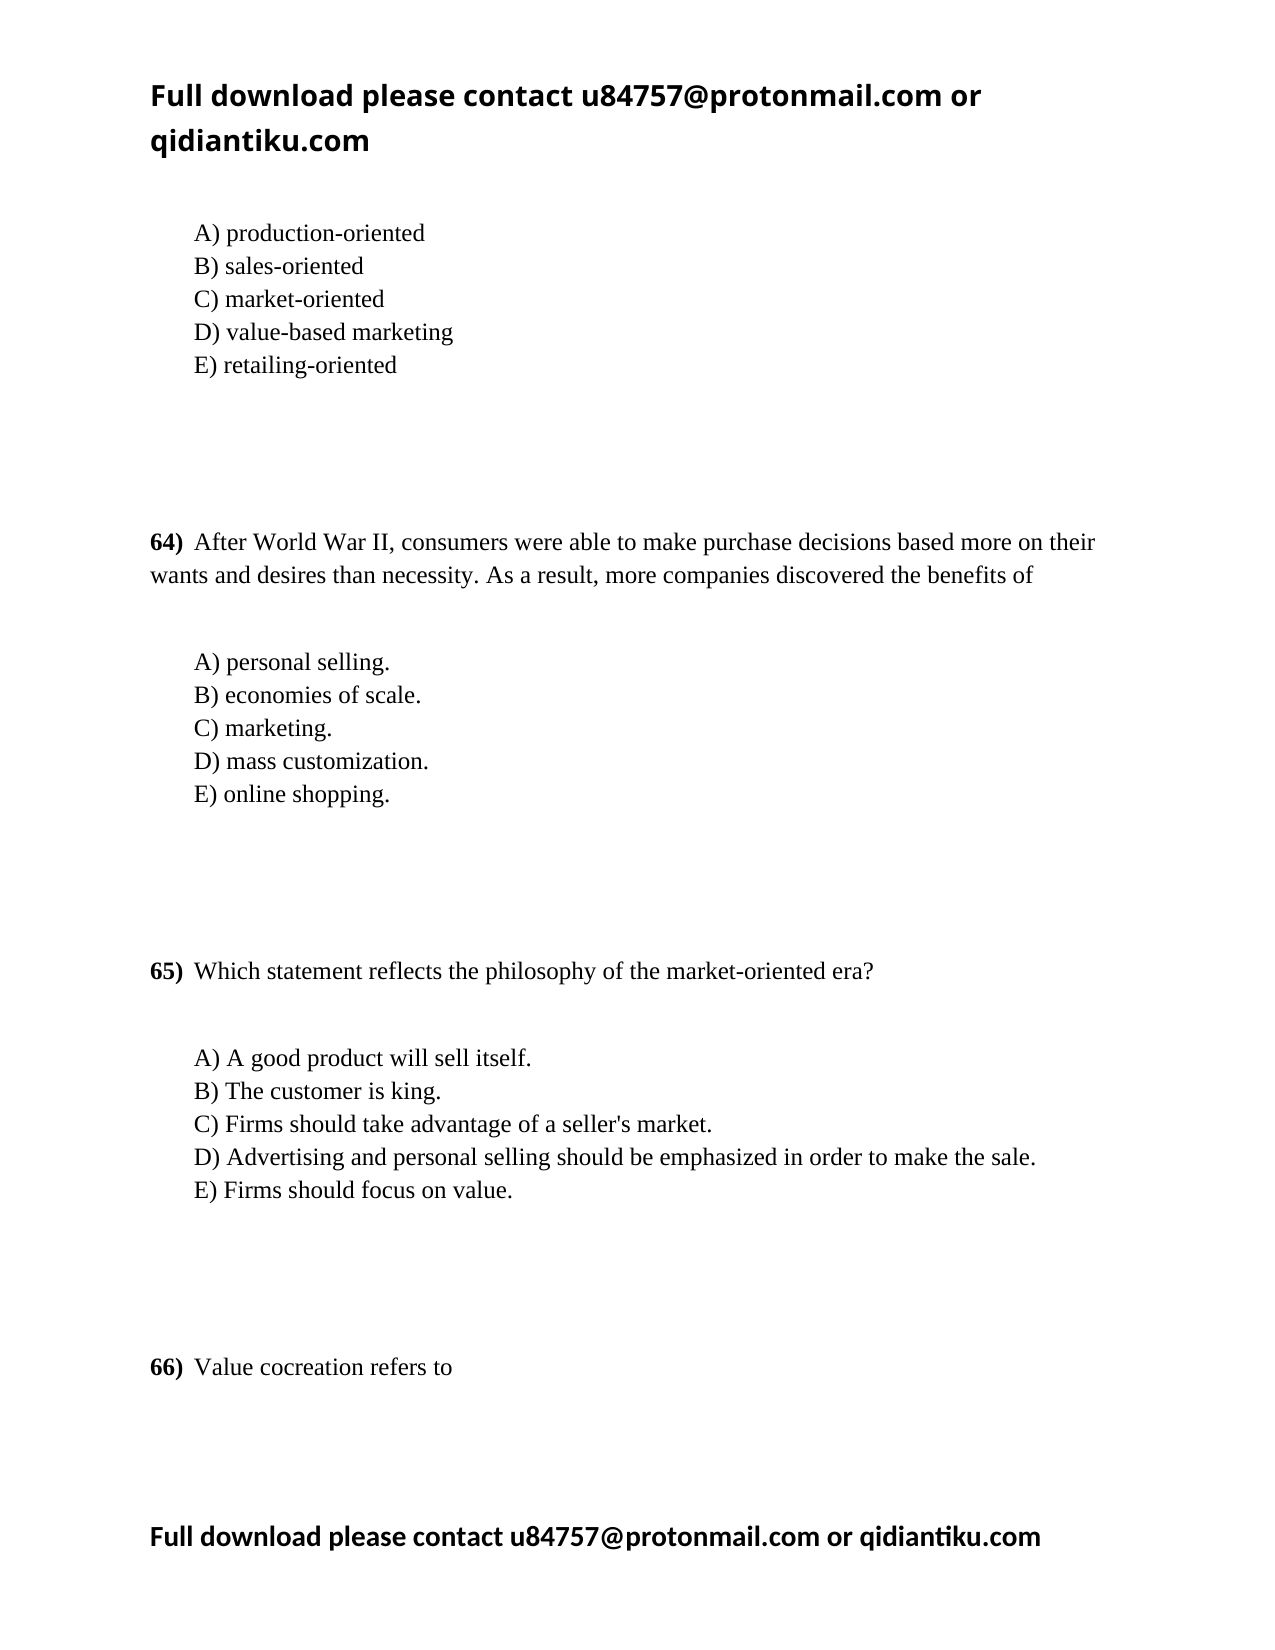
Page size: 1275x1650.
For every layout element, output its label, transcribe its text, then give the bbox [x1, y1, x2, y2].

text 66) Value cocreation refers to [150, 1352, 1125, 1381]
text A) production-oriented B) sales-oriented C) market-oriented D) value-based marketing E) retailing-oriented [150, 185, 1125, 412]
text 65) Which statement reflects the philosophy of the market-oriented era? [150, 956, 1125, 985]
text 64) After World War II, consumers were able to make purchase decisions based more on their wants and desires than necessity. As a result, more companies discovered the benefits of [150, 527, 1125, 589]
text A) A good product will sell itself. B) The customer is king. C) Firms should take advantage of a seller's market. D) Advertising and personal selling should be emphasized in order to make the sale. E) Firms should focus on value. [150, 1010, 1125, 1237]
text A) personal selling. B) economies of scale. C) marketing. D) mass customization. E) online shopping. [150, 614, 1125, 841]
